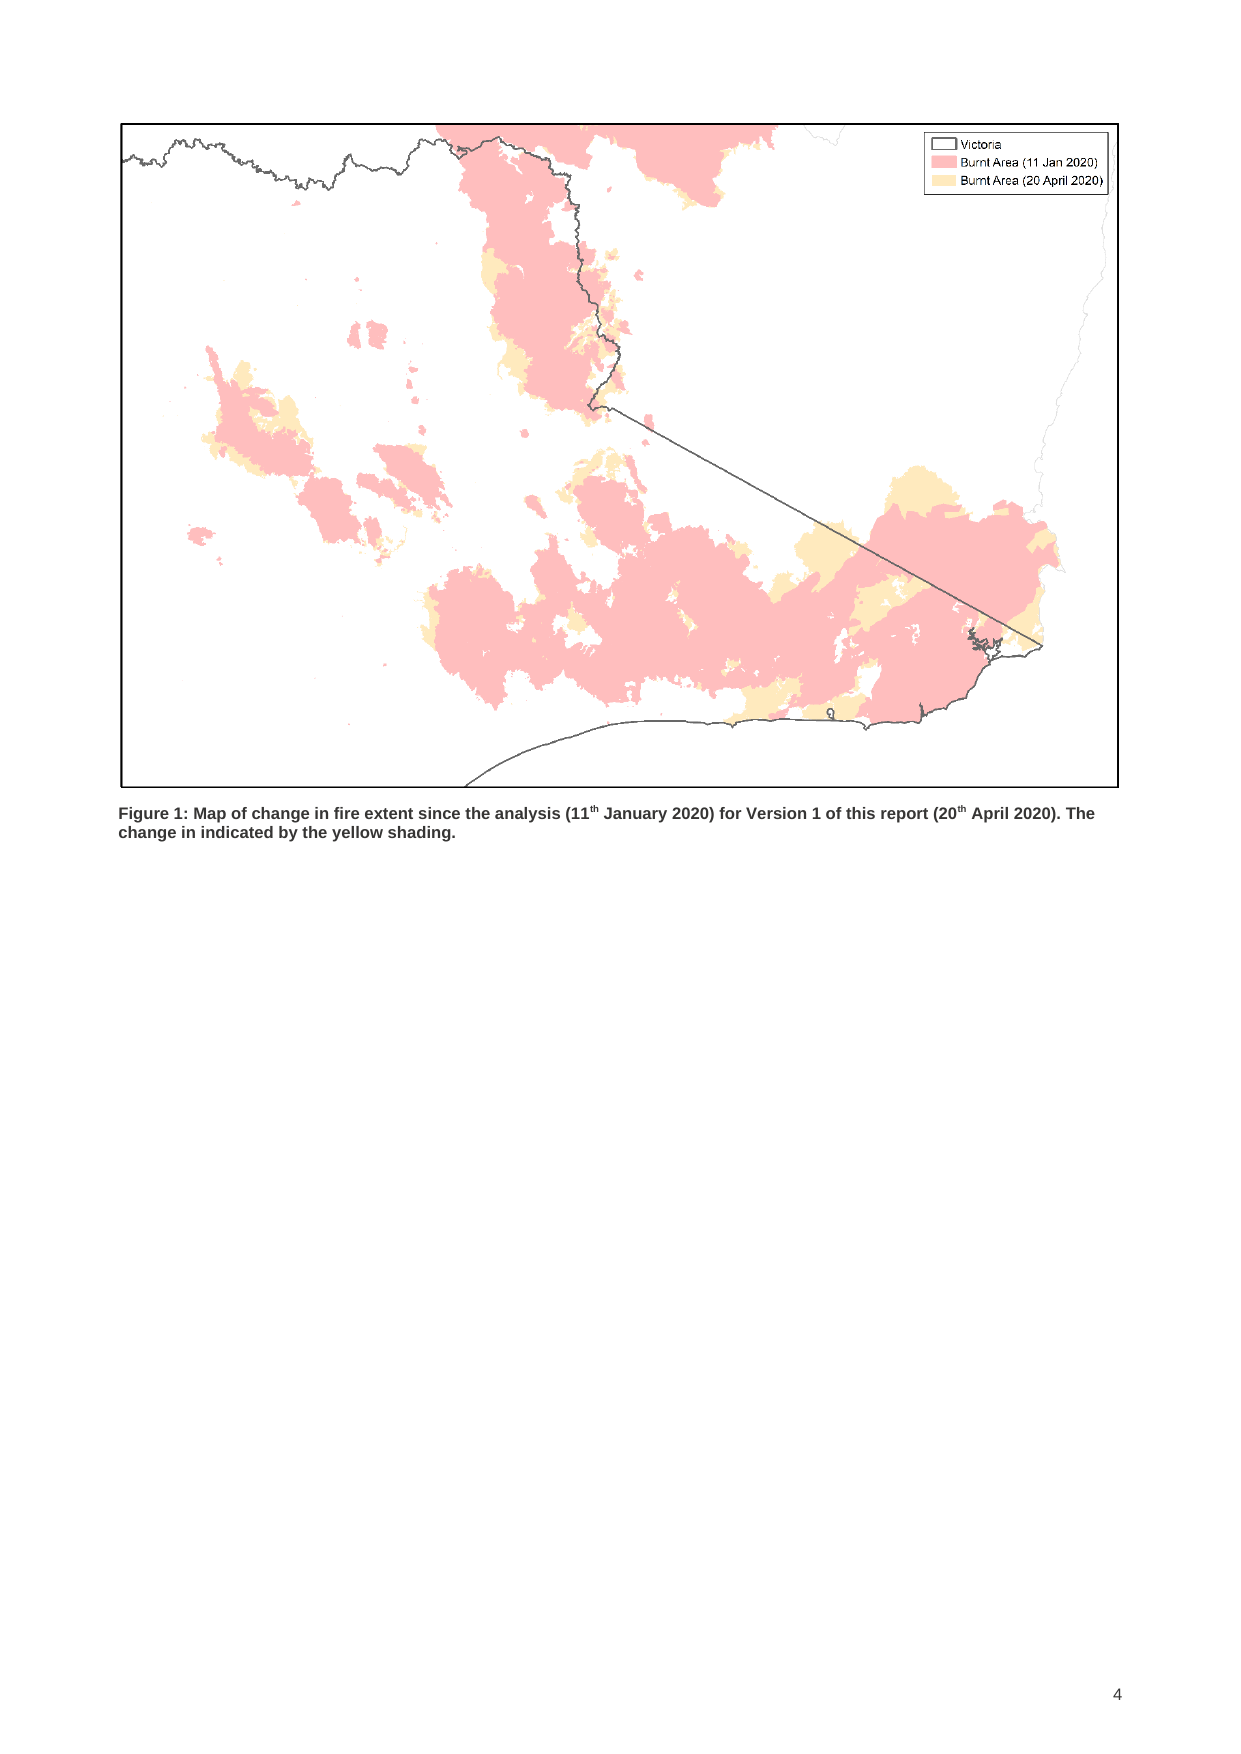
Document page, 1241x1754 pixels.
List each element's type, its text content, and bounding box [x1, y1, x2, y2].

picture [118, 118, 1122, 792]
list Figure 1: Map of change in fire extent since the analysis (11th January 2020) for Version 1 of this report (20th April 2020). The change in indicated by the yellow shading. [118, 804, 1122, 842]
